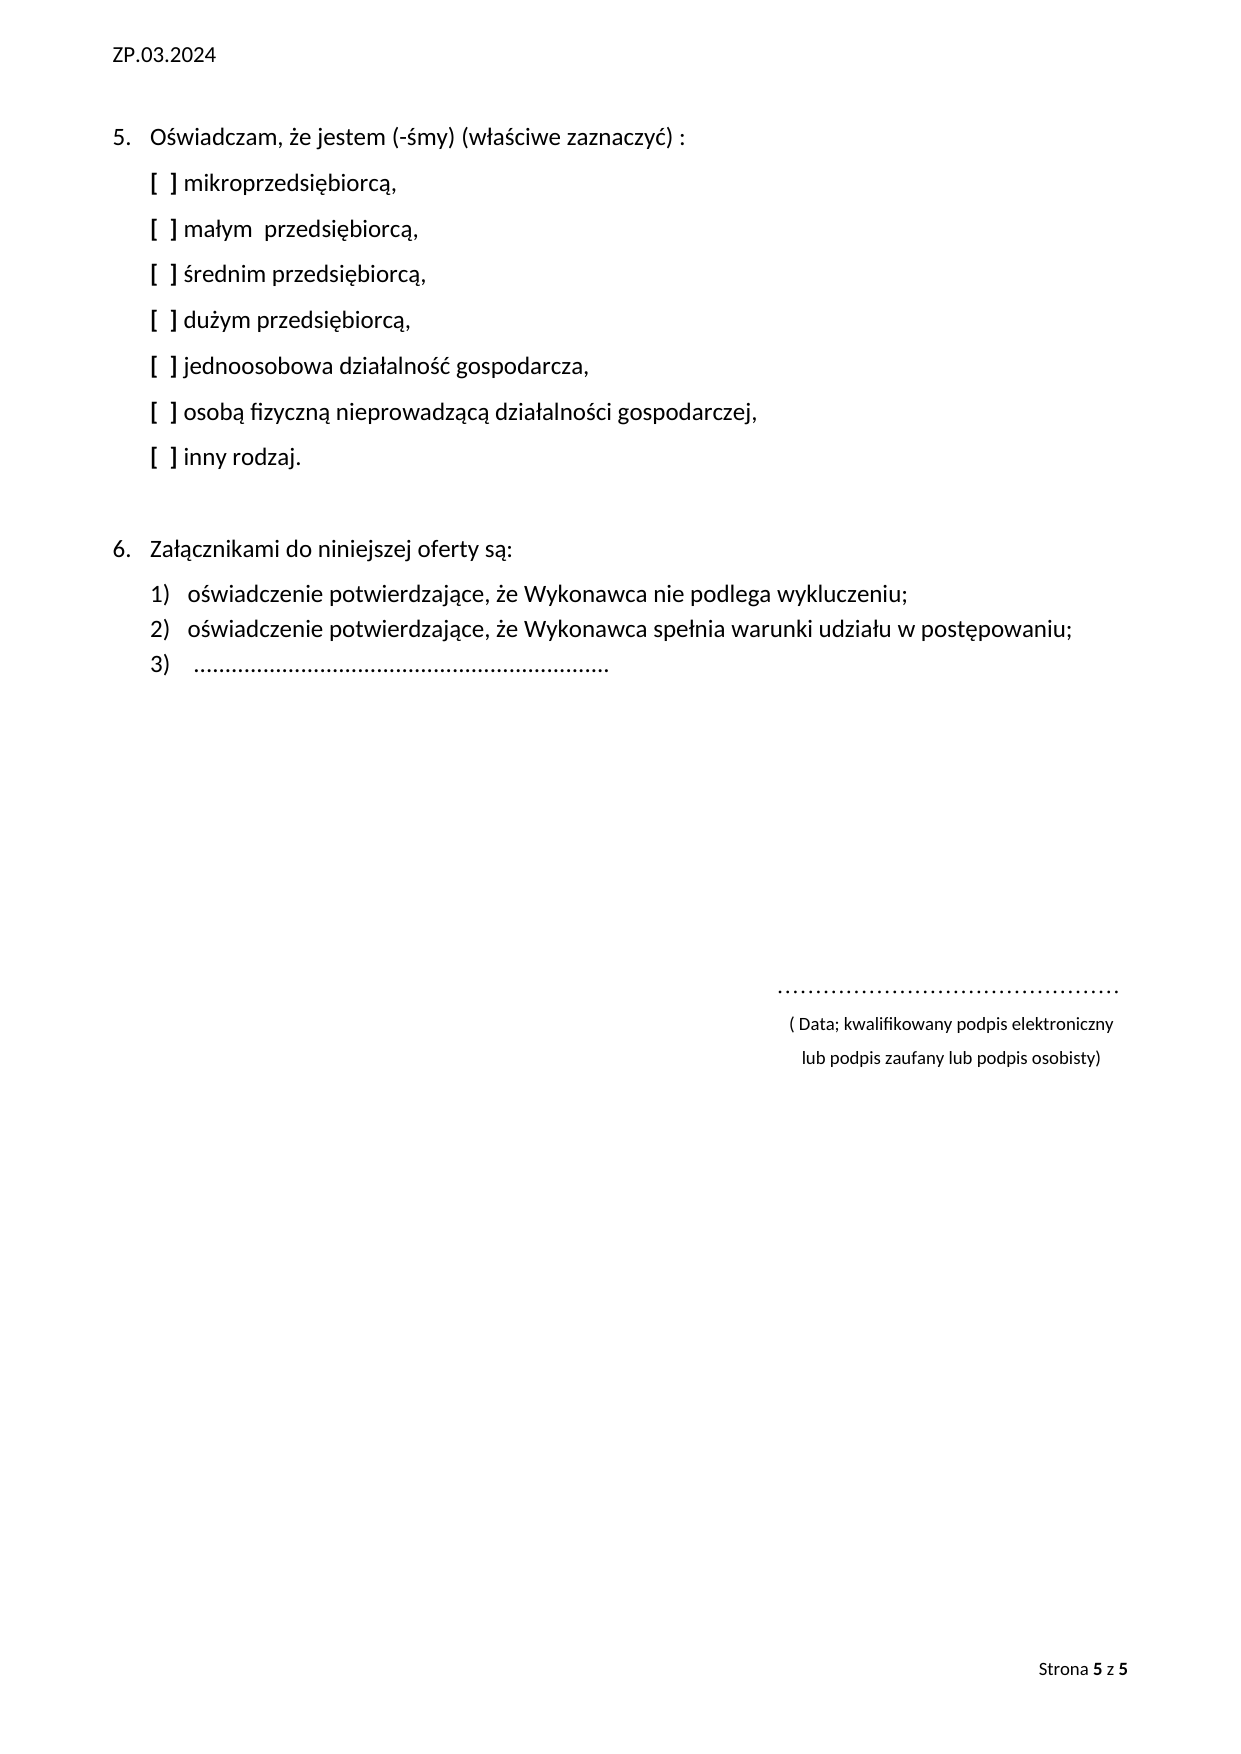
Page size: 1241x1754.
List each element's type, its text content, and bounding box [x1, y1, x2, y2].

list [ ] inny rodzaj. [150, 441, 1128, 472]
list [ ] małym przedsiębiorcą, [150, 213, 1128, 243]
list [ ] dużym przedsiębiorcą, [150, 304, 1128, 335]
list [ ] jednoosobowa działalność gospodarcza, [150, 350, 1128, 381]
list Załącznikami do niniejszej oferty są: [112, 533, 1128, 563]
list Oświadczam, że jestem (-śmy) (właściwe zaznaczyć) : [112, 121, 1128, 152]
text ……………………………………… [112, 973, 1122, 999]
list .................................................................. [150, 649, 1128, 679]
list [ ] średnim przedsiębiorcą, [150, 258, 1128, 289]
list [ ] mikroprzedsiębiorcą, [150, 167, 1128, 198]
list oświadczenie potwierdzające, że Wykonawca nie podlega wykluczeniu; [150, 579, 1128, 609]
list oświadczenie potwierdzające, że Wykonawca spełnia warunki udziału w postępowaniu; [150, 614, 1128, 644]
text ( Data; kwalifikowany podpis elektroniczny lub podpis zaufany lub podpis osobisty) [112, 1012, 1122, 1069]
list [ ] osobą fizyczną nieprowadzącą działalności gospodarczej, [150, 396, 1128, 426]
